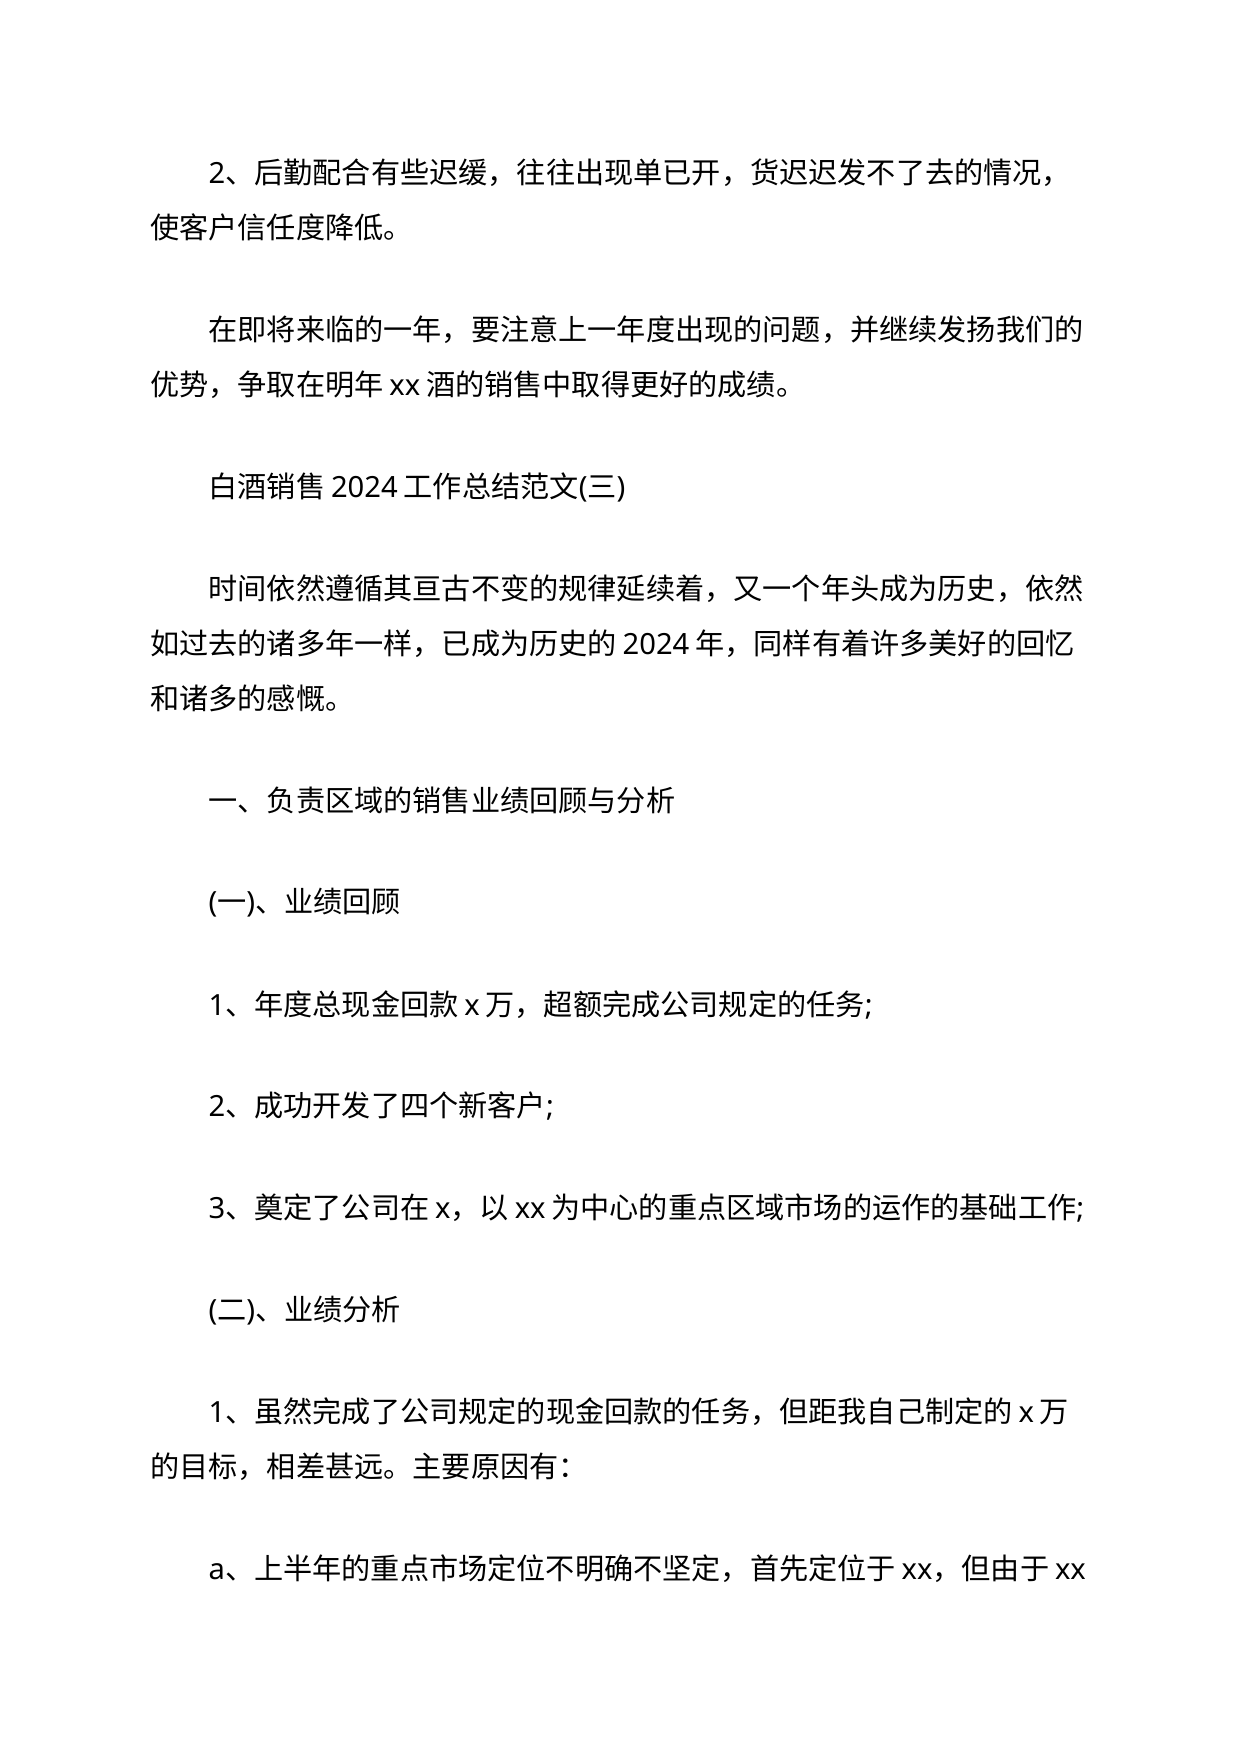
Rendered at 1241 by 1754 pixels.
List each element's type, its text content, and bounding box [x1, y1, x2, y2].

text 在即将来临的一年，要注意上一年度出现的问题，并继续发扬我们的优势，争取在明年xx酒的销售中取得更好的成绩。 [150, 307, 1090, 404]
text 时间依然遵循其亘古不变的规律延续着，又一个年头成为历史，依然如过去的诸多年一样，已成为历史的2024年，同样有着许多美好的回忆和诸多的感慨。 [150, 566, 1090, 718]
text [150, 1546, 1090, 1588]
text (二)、业绩分析 [150, 1287, 1090, 1329]
text 2、成功开发了四个新客户; [150, 1083, 1090, 1125]
text 2、后勤配合有些迟缓，往往出现单已开，货迟迟发不了去的情况，使客户信任度降低。 [150, 150, 1090, 247]
text 1、虽然完成了公司规定的现金回款的任务，但距我自己制定的x万的目标，相差甚远。主要原因有： [150, 1389, 1090, 1486]
text 3、奠定了公司在x，以xx为中心的重点区域市场的运作的基础工作; [150, 1185, 1090, 1227]
text 白酒销售2024工作总结范文(三) [150, 464, 1090, 506]
text 一、负责区域的销售业绩回顾与分析 [150, 777, 1090, 819]
text 1、年度总现金回款x万，超额完成公司规定的任务; [150, 981, 1090, 1023]
text (一)、业绩回顾 [150, 879, 1090, 921]
